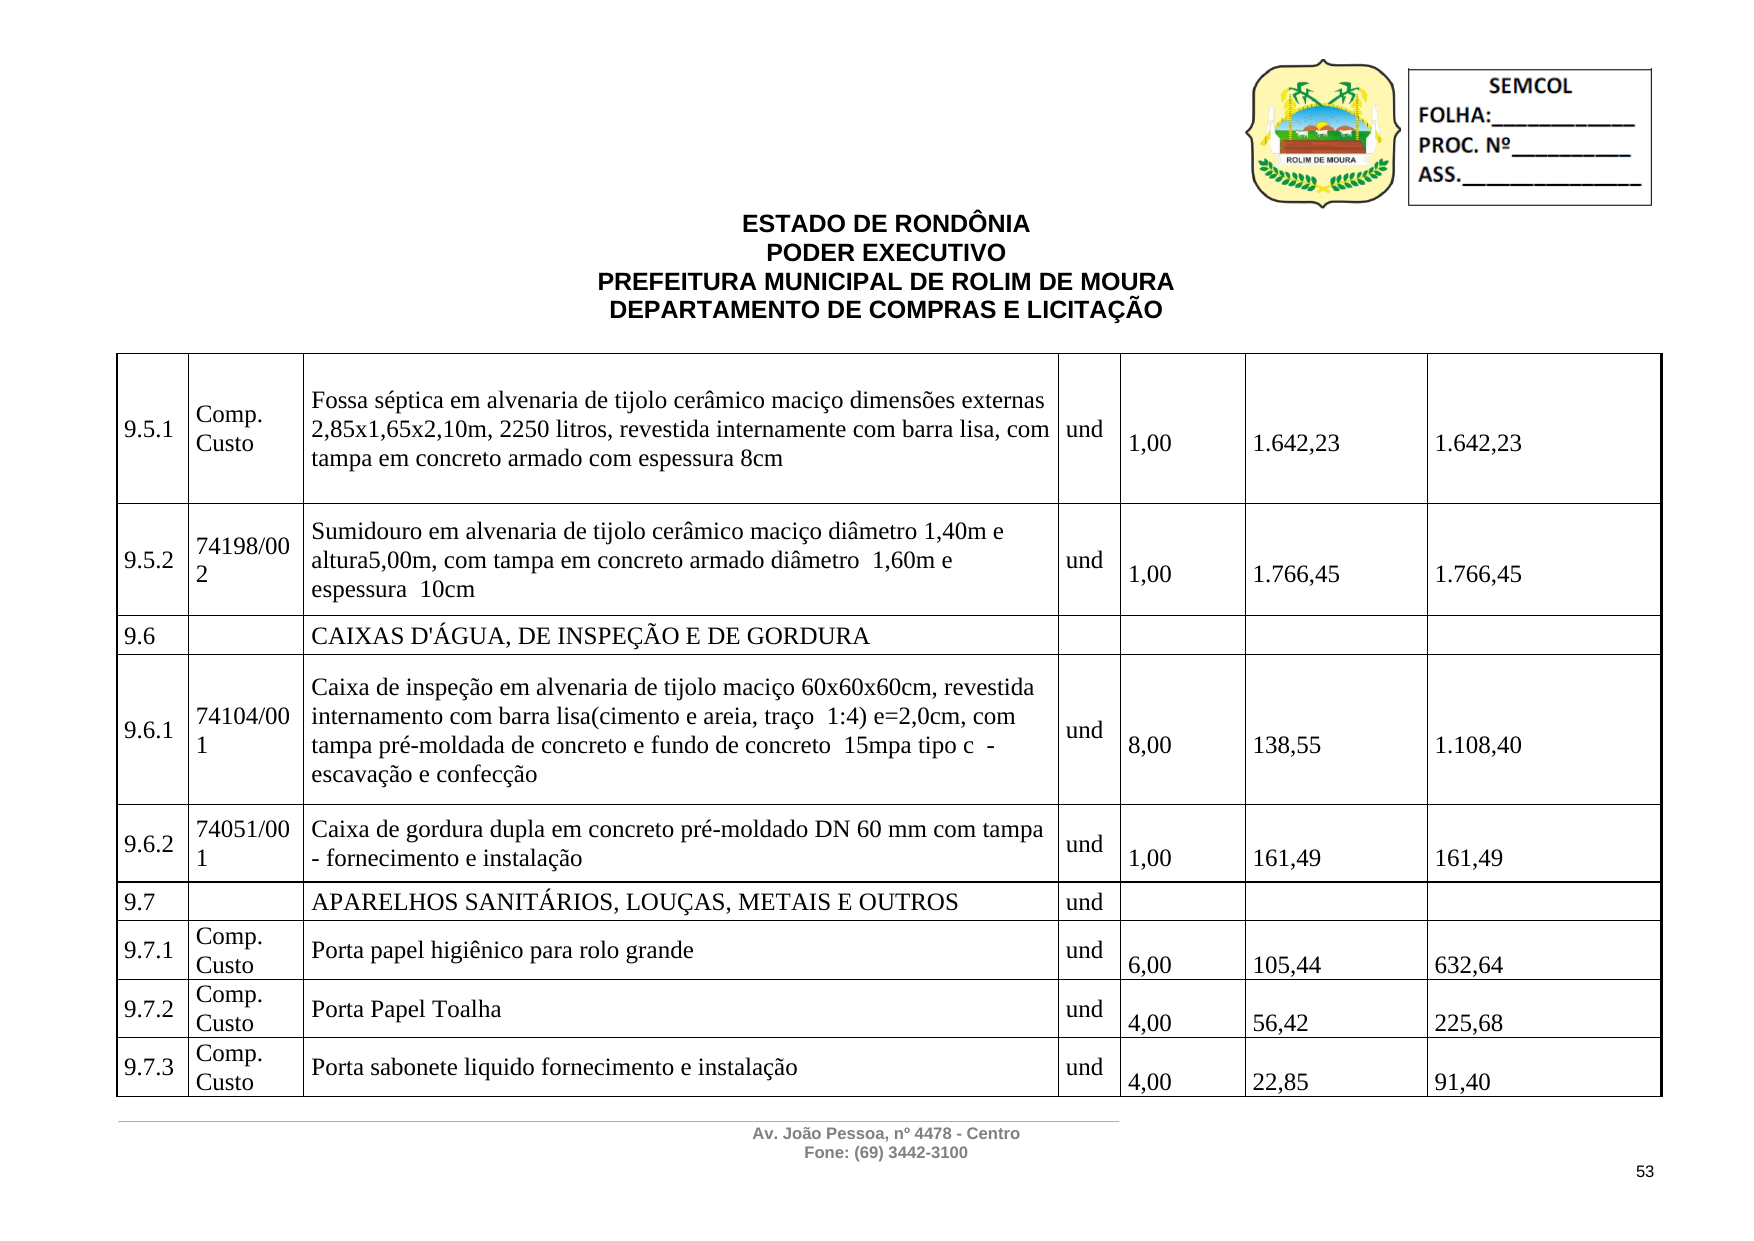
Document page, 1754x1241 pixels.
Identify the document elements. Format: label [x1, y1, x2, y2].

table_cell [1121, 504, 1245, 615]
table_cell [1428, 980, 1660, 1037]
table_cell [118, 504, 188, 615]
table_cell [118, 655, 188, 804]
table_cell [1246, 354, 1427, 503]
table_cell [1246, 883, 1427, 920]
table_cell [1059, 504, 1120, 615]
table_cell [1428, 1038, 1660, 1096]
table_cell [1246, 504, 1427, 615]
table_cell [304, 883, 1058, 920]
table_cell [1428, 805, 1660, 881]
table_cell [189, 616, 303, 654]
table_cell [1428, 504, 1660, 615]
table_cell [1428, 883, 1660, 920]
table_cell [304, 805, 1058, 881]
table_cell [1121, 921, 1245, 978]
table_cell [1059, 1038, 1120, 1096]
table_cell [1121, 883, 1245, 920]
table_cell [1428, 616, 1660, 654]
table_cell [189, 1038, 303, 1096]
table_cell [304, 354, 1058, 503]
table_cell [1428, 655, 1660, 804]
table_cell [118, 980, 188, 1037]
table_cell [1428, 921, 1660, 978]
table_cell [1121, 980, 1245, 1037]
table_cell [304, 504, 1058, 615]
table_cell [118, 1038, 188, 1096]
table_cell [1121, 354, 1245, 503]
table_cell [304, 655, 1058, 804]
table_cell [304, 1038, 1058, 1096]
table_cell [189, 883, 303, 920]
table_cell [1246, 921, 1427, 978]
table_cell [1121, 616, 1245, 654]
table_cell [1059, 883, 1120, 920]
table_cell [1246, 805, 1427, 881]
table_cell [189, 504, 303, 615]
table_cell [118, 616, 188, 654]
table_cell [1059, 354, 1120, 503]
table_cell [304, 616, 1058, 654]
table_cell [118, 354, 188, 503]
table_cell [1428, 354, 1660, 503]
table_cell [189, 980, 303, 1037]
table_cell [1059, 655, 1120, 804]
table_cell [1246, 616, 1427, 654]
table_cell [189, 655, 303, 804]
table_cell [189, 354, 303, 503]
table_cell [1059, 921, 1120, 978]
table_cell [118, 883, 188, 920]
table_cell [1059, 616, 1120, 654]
picture [1245, 59, 1402, 209]
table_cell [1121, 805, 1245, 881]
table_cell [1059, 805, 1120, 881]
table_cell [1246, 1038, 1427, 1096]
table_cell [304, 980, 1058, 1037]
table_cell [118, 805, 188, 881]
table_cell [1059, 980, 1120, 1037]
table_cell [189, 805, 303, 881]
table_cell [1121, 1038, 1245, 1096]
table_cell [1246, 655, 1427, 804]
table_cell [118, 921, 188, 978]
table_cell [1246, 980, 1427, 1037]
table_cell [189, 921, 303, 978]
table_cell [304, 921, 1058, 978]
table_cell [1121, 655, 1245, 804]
